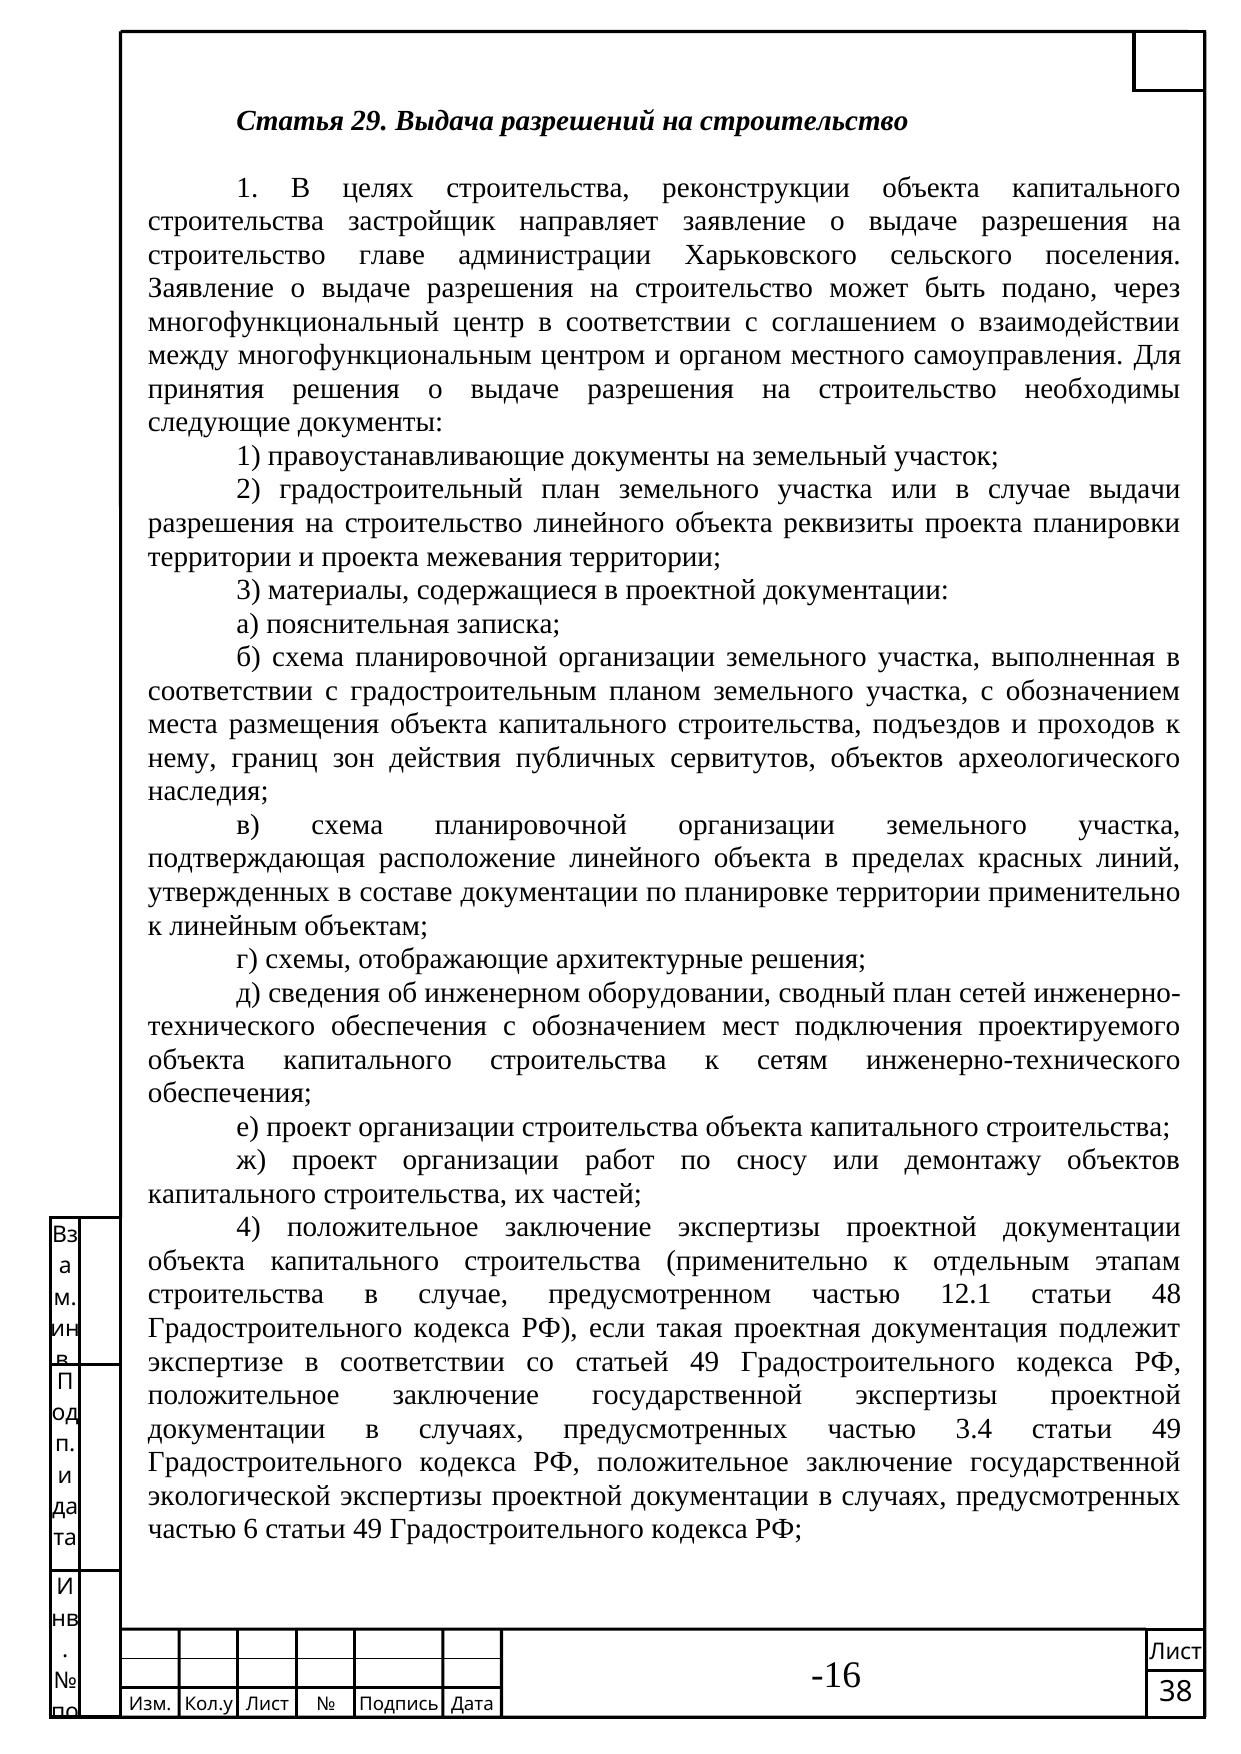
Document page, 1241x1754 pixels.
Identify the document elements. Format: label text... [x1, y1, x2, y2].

text е) проект организации строительства объекта капитального строительства; [148, 1109, 1181, 1142]
text 1) правоустанавливающие документы на земельный участок; [148, 438, 1181, 472]
text 4) положительное заключение экспертизы проектной документации объекта капитального строительства (применительно к отдельным этапам строительства в случае, предусмотренном частью 12.1 статьи 48 Градостроительного кодекса РФ), если такая проектная документация подлежит экспертизе в соответствии со статьей 49 Градостроительного кодекса РФ, положительное заключение государственной экспертизы проектной документации в случаях, предусмотренных частью 3.4 статьи 49 Градостроительного кодекса РФ, положительное заключение государственной экологической экспертизы проектной документации в случаях, предусмотренных частью 6 статьи 49 Градостроительного кодекса РФ; [148, 1209, 1181, 1545]
text ж) проект организации работ по сносу или демонтажу объектов капитального строительства, их частей; [148, 1142, 1181, 1209]
text в) схема планировочной организации земельного участка, подтверждающая расположение линейного объекта в пределах красных линий, утвержденных в составе документации по планировке территории применительно к линейным объектам; [148, 807, 1181, 941]
text г) схемы, отображающие архитектурные решения; [148, 941, 1181, 975]
text 3) материалы, содержащиеся в проектной документации: [148, 572, 1181, 606]
text д) сведения об инженерном оборудовании, сводный план сетей инженерно-технического обеспечения с обозначением мест подключения проектируемого объекта капитального строительства к сетям инженерно-технического обеспечения; [148, 975, 1181, 1109]
text а) пояснительная записка; [148, 606, 1181, 639]
text б) схема планировочной организации земельного участка, выполненная в соответствии с градостроительным планом земельного участка, с обозначением места размещения объекта капитального строительства, подъездов и проходов к нему, границ зон действия публичных сервитутов, объектов археологического наследия; [148, 639, 1181, 807]
text 2) градостроительный план земельного участка или в случае выдачи разрешения на строительство линейного объекта реквизиты проекта планировки территории и проекта межевания территории; [148, 472, 1181, 572]
text 1. В целях строительства, реконструкции объекта капитального строительства застройщик направляет заявление о выдаче разрешения на строительство главе администрации Харьковского сельского поселения. Заявление о выдаче разрешения на строительство может быть подано, через многофункциональный центр в соответствии с соглашением о взаимодействии между многофункциональным центром и органом местного самоуправления. Для принятия решения о выдаче разрешения на строительство необходимы следующие документы: [148, 170, 1181, 438]
text Статья 29. Выдача разрешений на строительство [148, 103, 1181, 136]
